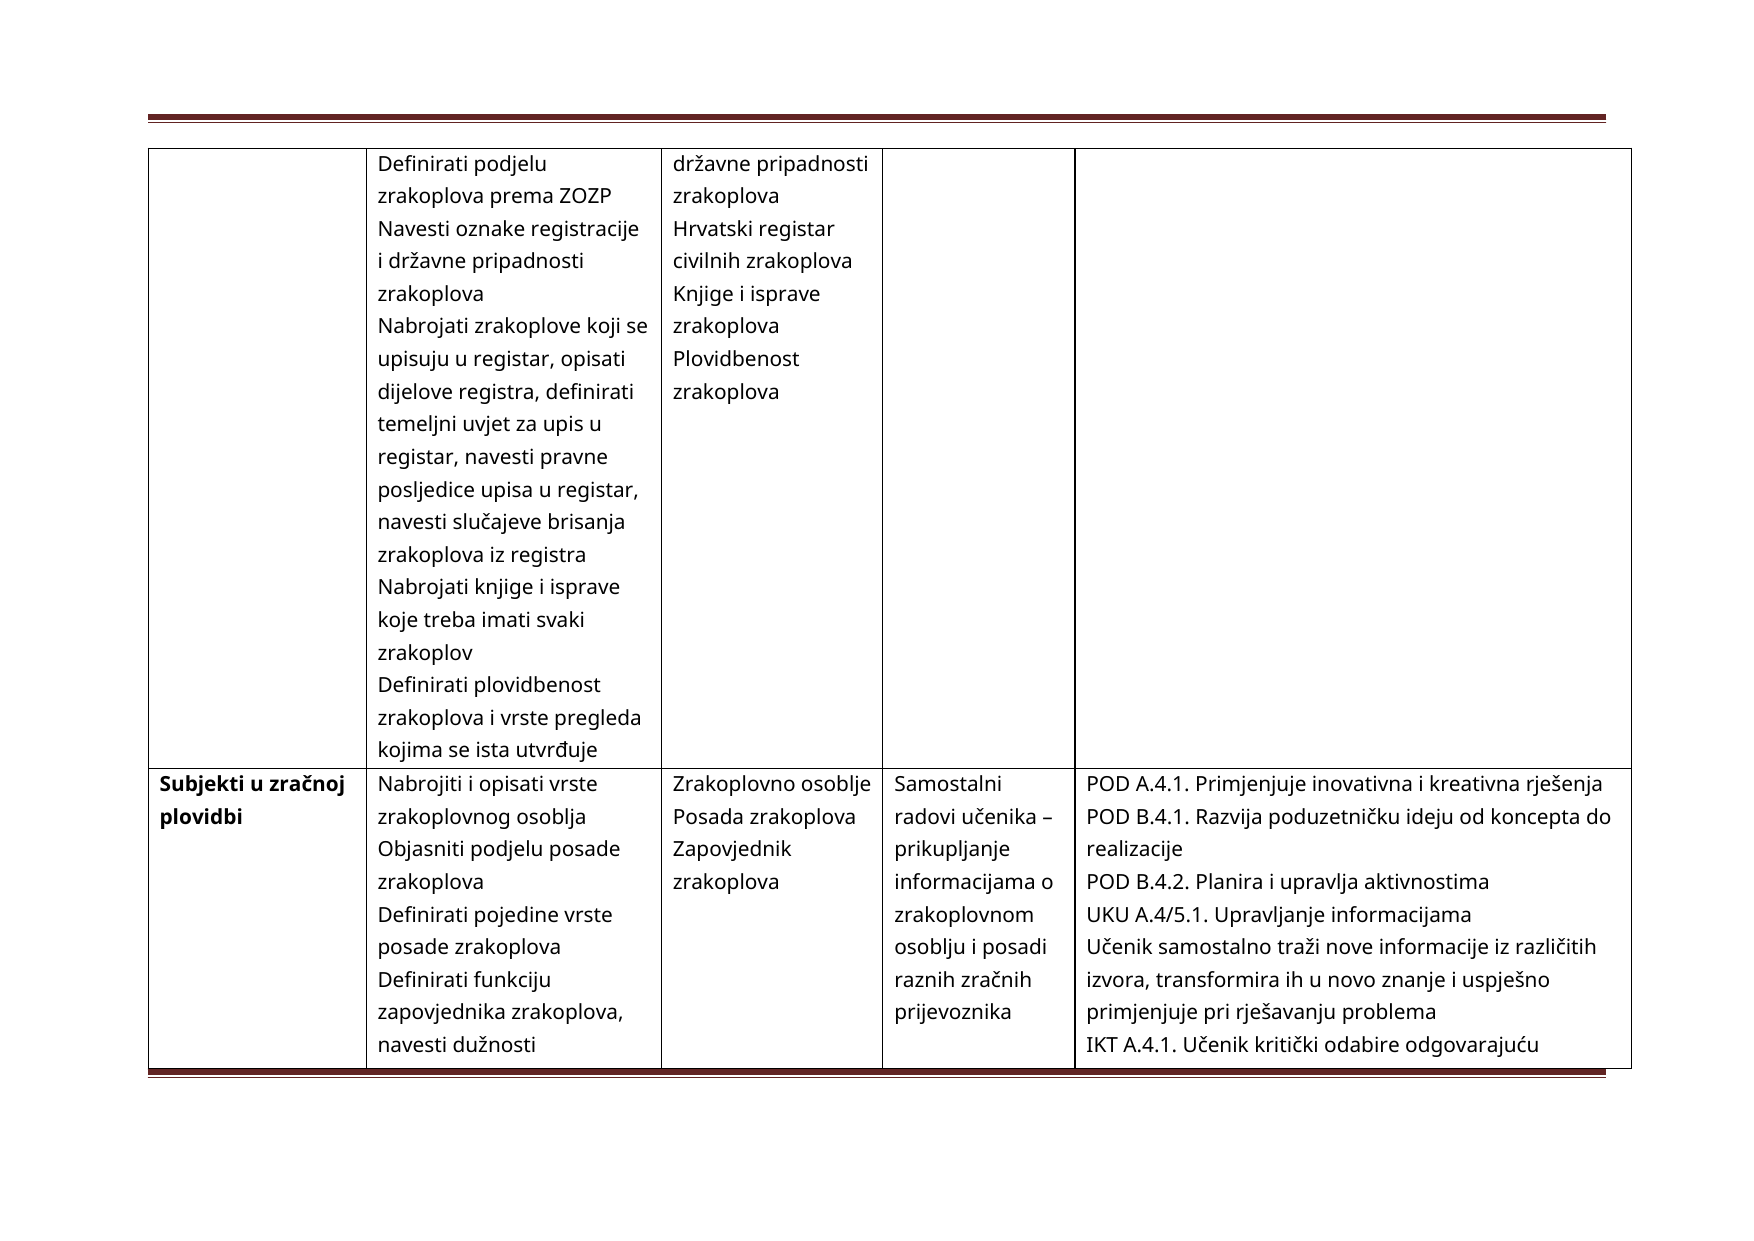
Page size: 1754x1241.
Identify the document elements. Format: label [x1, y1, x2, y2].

table_cell [662, 769, 882, 1068]
table_cell [1076, 149, 1631, 768]
table_cell [662, 149, 882, 768]
table_cell [883, 769, 1074, 1068]
table_cell [1076, 769, 1631, 1068]
table_cell [883, 149, 1074, 768]
table_cell [367, 149, 661, 768]
table_cell [149, 149, 366, 768]
table_cell [367, 769, 661, 1068]
table_cell [149, 769, 366, 1068]
